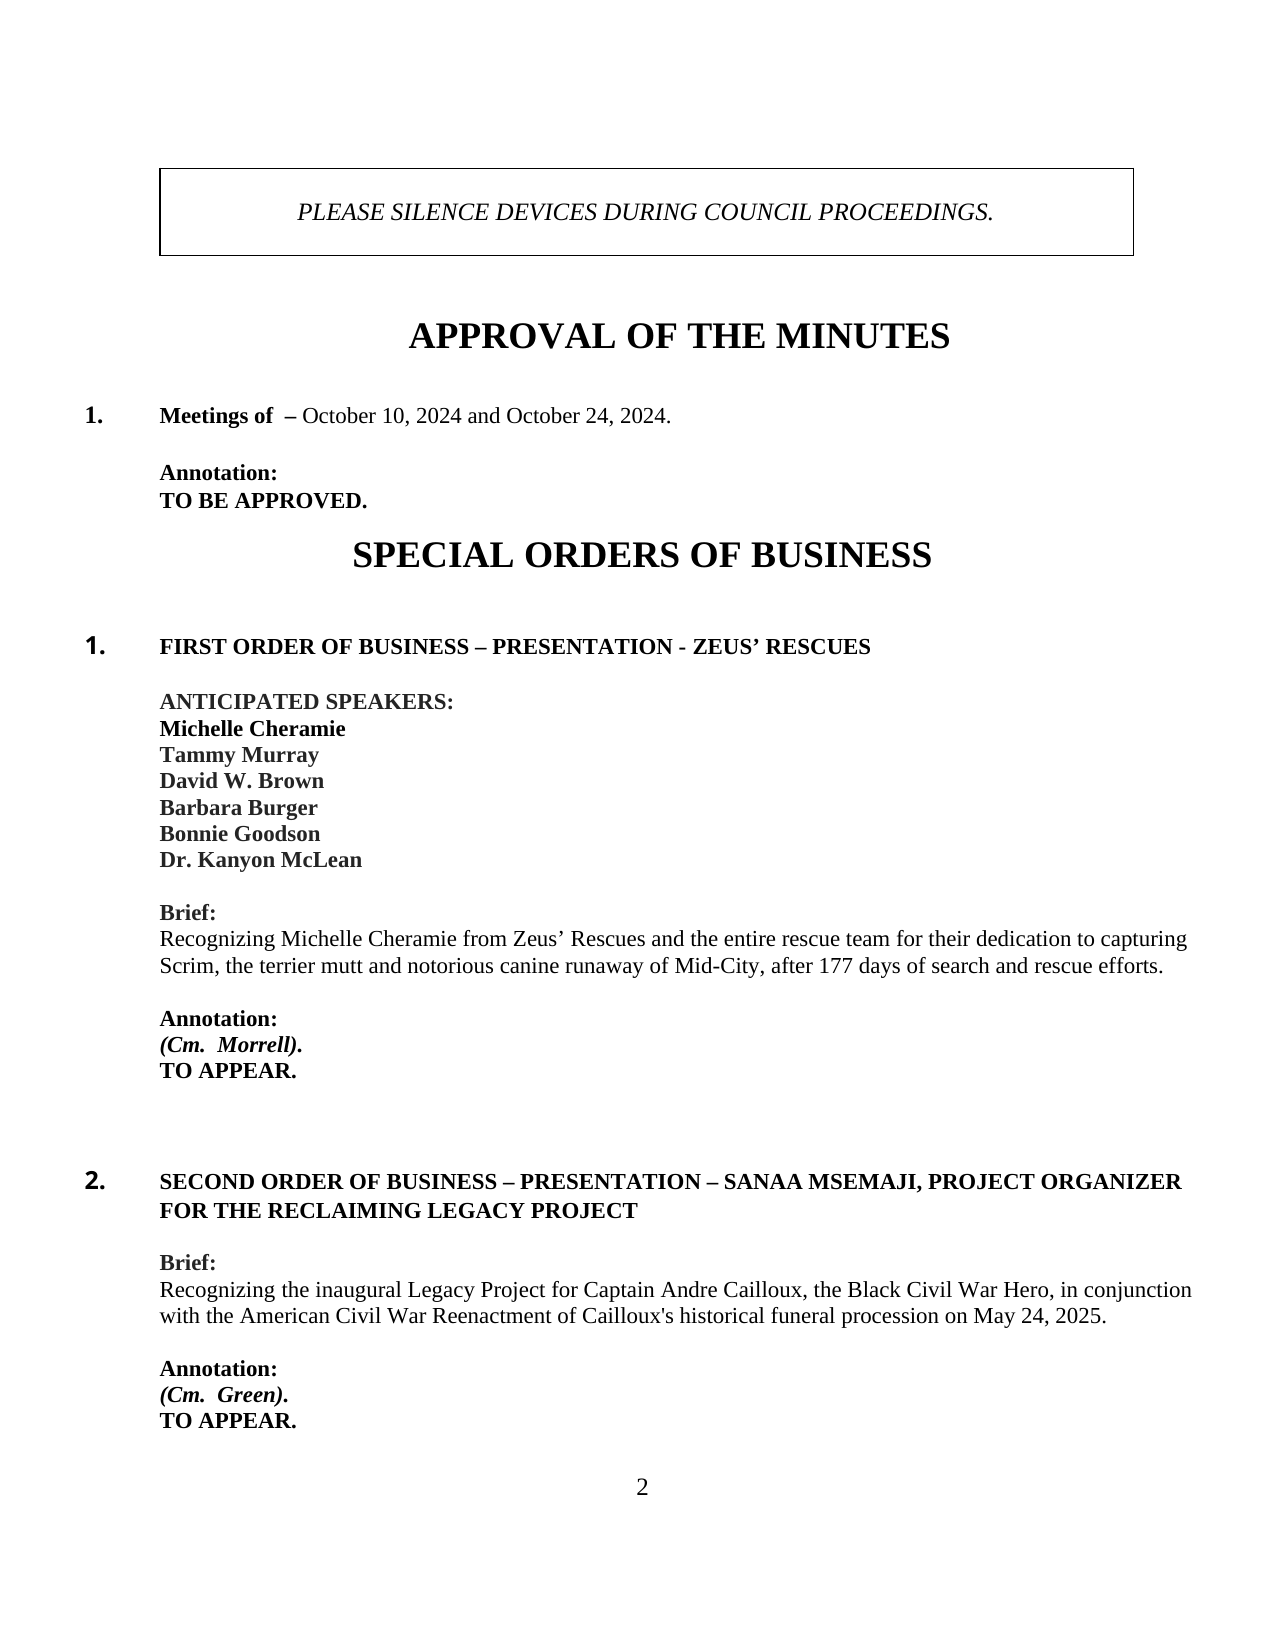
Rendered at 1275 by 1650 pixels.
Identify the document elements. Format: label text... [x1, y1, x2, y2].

text Brief: [159, 899, 1200, 926]
text (Cm. Morrell). [84, 1031, 1200, 1057]
text David W. Brown [159, 767, 1200, 794]
text Bonnie Goodson [159, 820, 1200, 846]
text Recognizing the inaugural Legacy Project for Captain Andre Cailloux, the Black Civil War Hero, in conjunction with the American Civil War Reenactment of Cailloux's historical funeral procession on May 24, 2025. [159, 1276, 1200, 1328]
text Michelle Cheramie [159, 715, 1200, 741]
text Brief: [159, 1249, 1200, 1276]
text SPECIAL ORDERS OF BUSINESS [84, 532, 1200, 575]
table_header PLEASE SILENCE DEVICES DURING COUNCIL PROCEEDINGS. [161, 169, 1133, 255]
list SECOND ORDER OF BUSINESS – PRESENTATION – SANAA MSEMAJI, PROJECT ORGANIZER FOR THE RECLAIMING LEGACY PROJECT [84, 1163, 1200, 1223]
text Recognizing Michelle Cheramie from Zeus’ Rescues and the entire rescue team for their dedication to capturing Scrim, the terrier mutt and notorious canine runaway of Mid-City, after 177 days of search and rescue efforts. [159, 926, 1200, 978]
text APPROVAL OF THE MINUTES [159, 313, 1200, 357]
text Tammy Murray [159, 741, 1200, 767]
list TO BE APPROVED. [84, 487, 1200, 513]
text Annotation: [159, 1355, 1200, 1381]
list Meetings of – October 10, 2024 and October 24, 2024. [84, 400, 1200, 428]
text TO APPEAR. [159, 1408, 1200, 1434]
list FIRST ORDER OF BUSINESS – PRESENTATION - ZEUS’ RESCUES [84, 628, 1200, 662]
text Barbara Burger [159, 794, 1200, 820]
text Annotation: [159, 1004, 1200, 1031]
text ANTICIPATED SPEAKERS: [159, 688, 1200, 715]
text Dr. Kanyon McLean [159, 846, 1200, 873]
text (Cm. Green). [84, 1381, 1200, 1408]
list Annotation: [84, 458, 1200, 485]
text TO APPEAR. [159, 1057, 1200, 1084]
